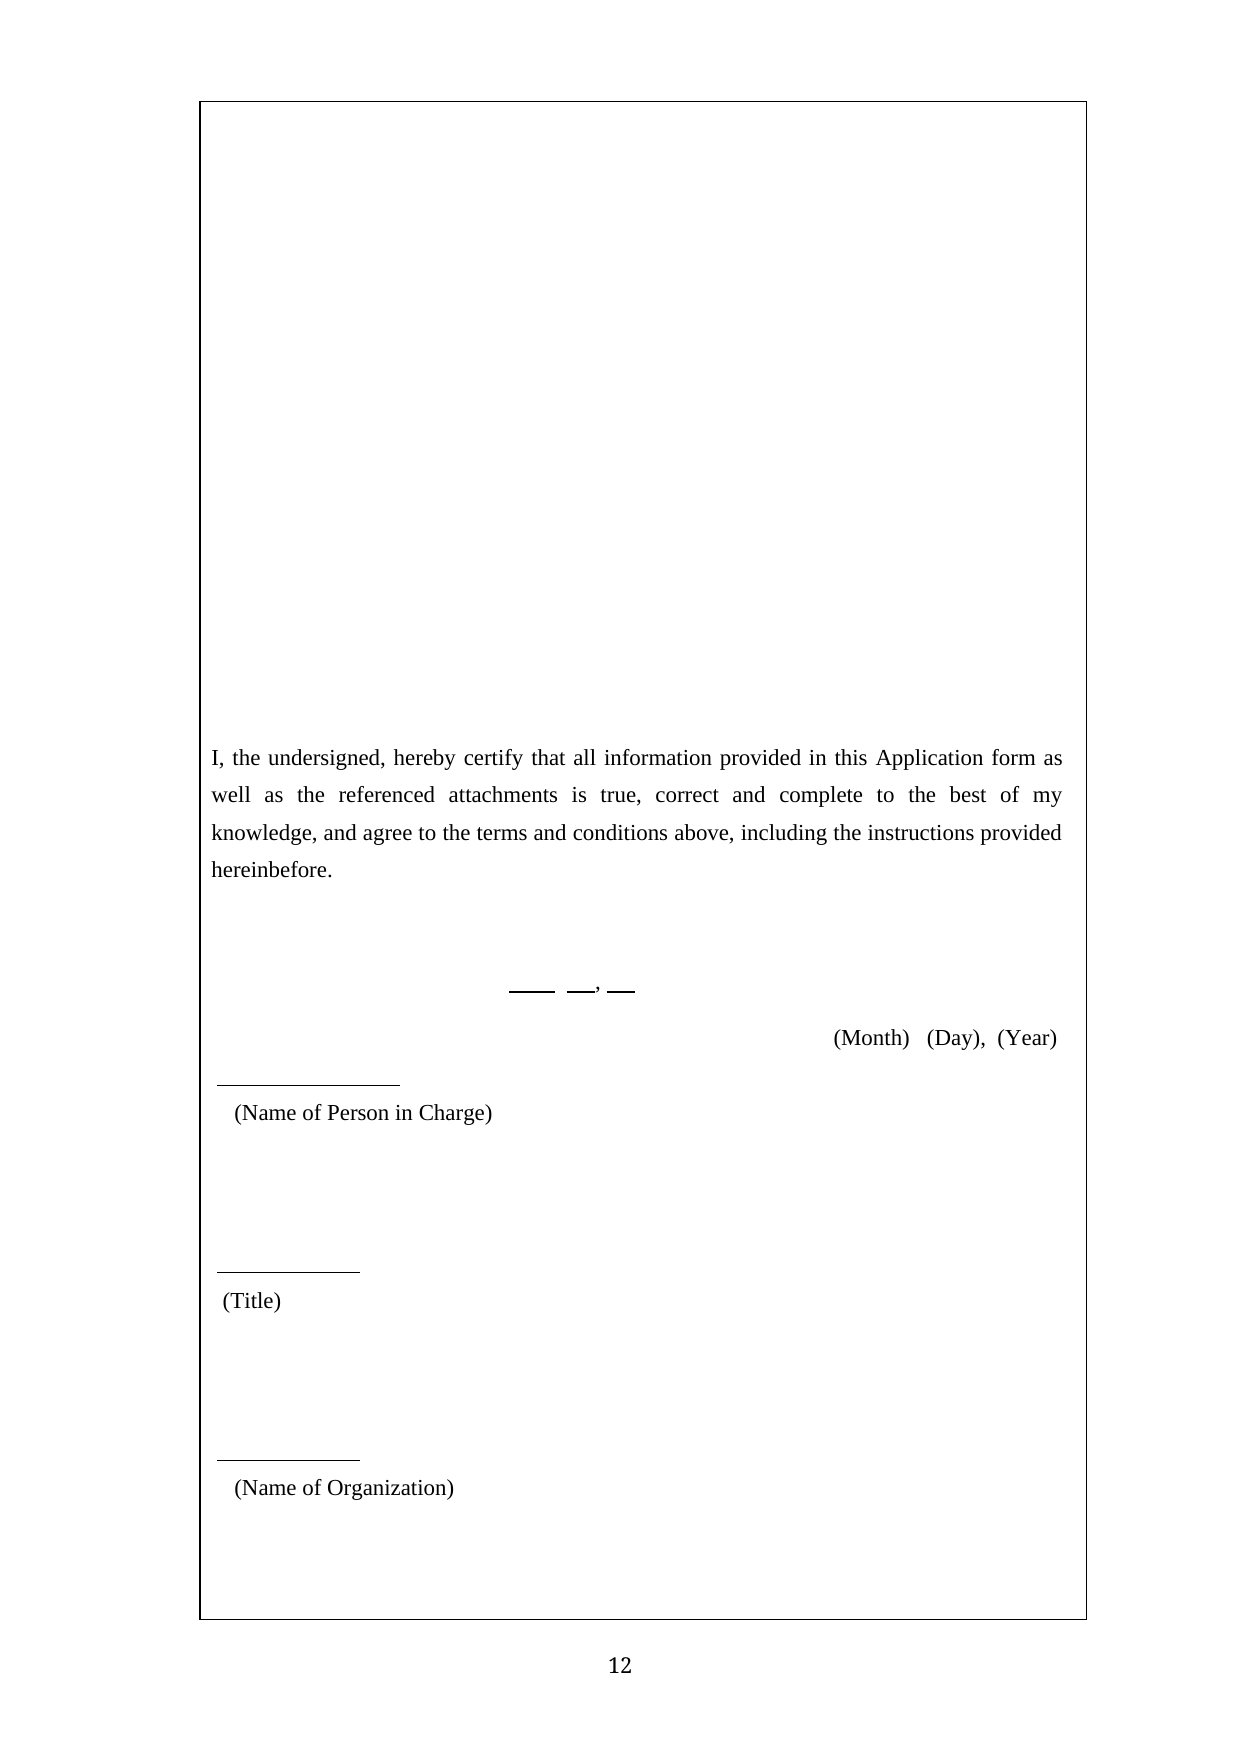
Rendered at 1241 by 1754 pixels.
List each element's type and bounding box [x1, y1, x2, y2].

table_cell [201, 102, 1086, 1619]
